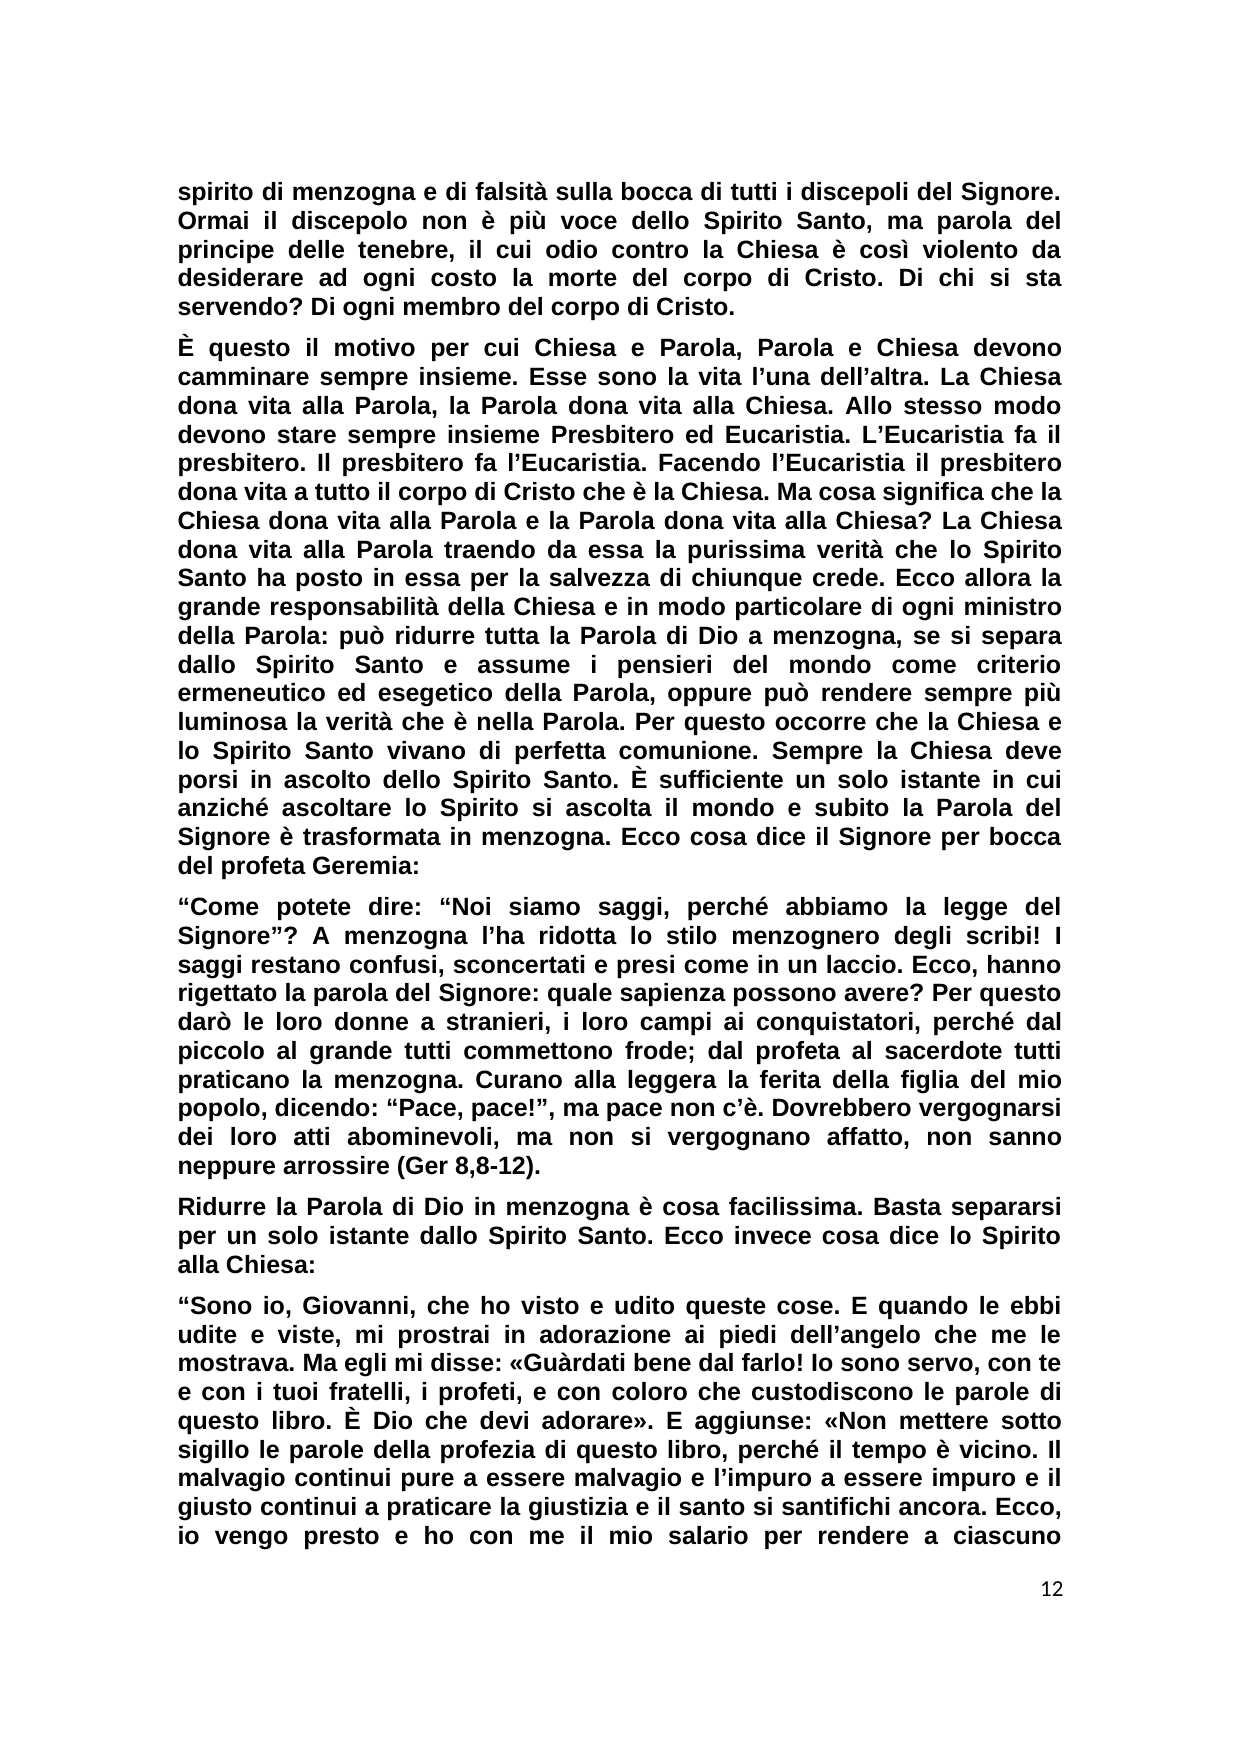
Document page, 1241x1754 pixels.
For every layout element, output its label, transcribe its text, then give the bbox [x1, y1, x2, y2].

text Ridurre la Parola di Dio in menzogna è cosa facilissima. Basta separarsi per un solo istante dallo Spirito Santo. Ecco invece cosa dice lo Spirito alla Chiesa: [177, 1192, 1063, 1278]
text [177, 177, 1063, 321]
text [177, 1291, 1063, 1550]
text È questo il motivo per cui Chiesa e Parola, Parola e Chiesa devono camminare sempre insieme. Esse sono la vita l’una dell’altra. La Chiesa dona vita alla Parola, la Parola dona vita alla Chiesa. Allo stesso modo devono stare sempre insieme Presbitero ed Eucaristia. L’Eucaristia fa il presbitero. Il presbitero fa l’Eucaristia. Facendo l’Eucaristia il presbitero dona vita a tutto il corpo di Cristo che è la Chiesa. Ma cosa significa che la Chiesa dona vita alla Parola e la Parola dona vita alla Chiesa? La Chiesa dona vita alla Parola traendo da essa la purissima verità che lo Spirito Santo ha posto in essa per la salvezza di chiunque crede. Ecco allora la grande responsabilità della Chiesa e in modo particolare di ogni ministro della Parola: può ridurre tutta la Parola di Dio a menzogna, se si separa dallo Spirito Santo e assume i pensieri del mondo come criterio ermeneutico ed esegetico della Parola, oppure può rendere sempre più luminosa la verità che è nella Parola. Per questo occorre che la Chiesa e lo Spirito Santo vivano di perfetta comunione. Sempre la Chiesa deve porsi in ascolto dello Spirito Santo. È sufficiente un solo istante in cui anziché ascoltare lo Spirito si ascolta il mondo e subito la Parola del Signore è trasformata in menzogna. Ecco cosa dice il Signore per bocca del profeta Geremia: [177, 333, 1063, 880]
text “Come potete dire: “Noi siamo saggi, perché abbiamo la legge del Signore”? A menzogna l’ha ridotta lo stilo menzognero degli scribi! I saggi restano confusi, sconcertati e presi come in un laccio. Ecco, hanno rigettato la parola del Signore: quale sapienza possono avere? Per questo darò le loro donne a stranieri, i loro campi ai conquistatori, perché dal piccolo al grande tutti commettono frode; dal profeta al sacerdote tutti praticano la menzogna. Curano alla leggera la ferita della figlia del mio popolo, dicendo: “Pace, pace!”, ma pace non c’è. Dovrebbero vergognarsi dei loro atti abominevoli, ma non si vergognano affatto, non sanno neppure arrossire (Ger 8,8-12). [177, 892, 1063, 1180]
